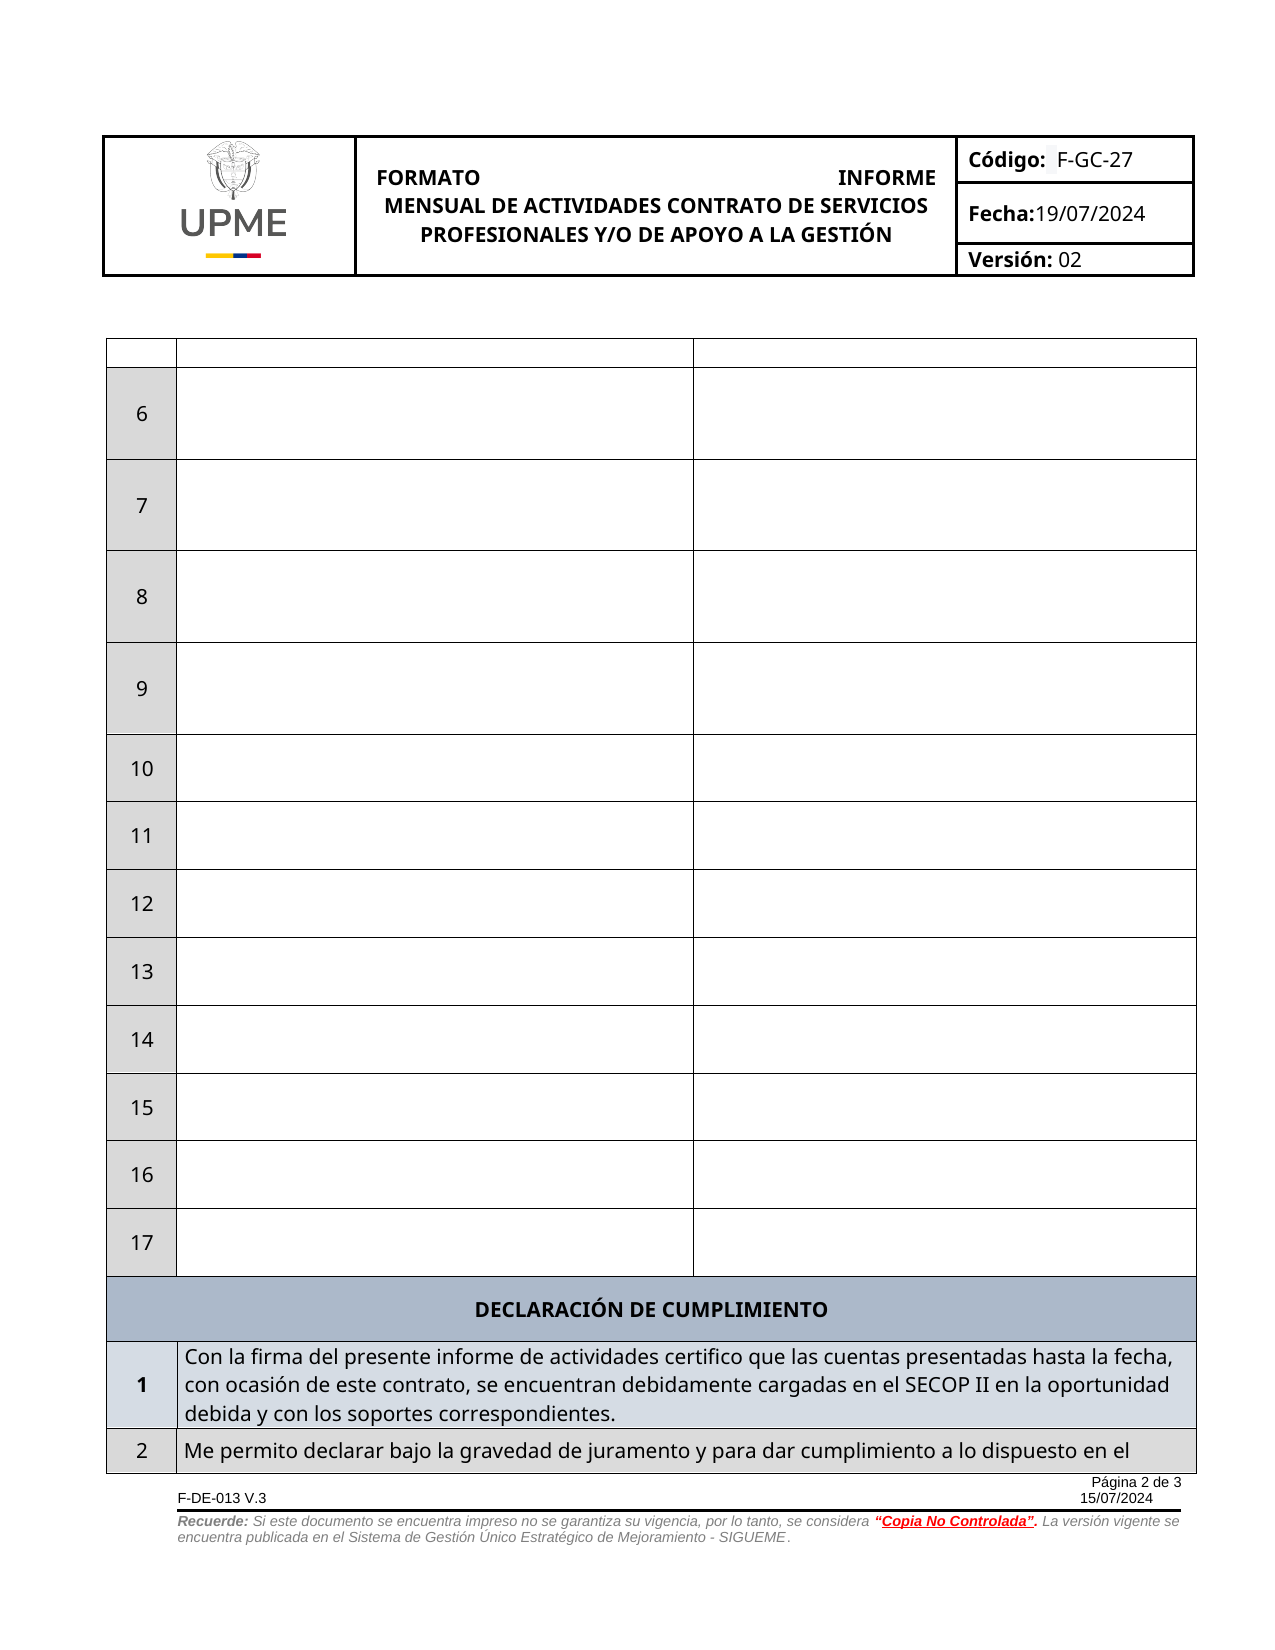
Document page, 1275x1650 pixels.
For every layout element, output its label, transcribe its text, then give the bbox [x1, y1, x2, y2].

table_cell 15 [107, 1074, 176, 1140]
table_cell [177, 551, 693, 642]
table_cell [694, 1074, 1196, 1140]
table_cell [177, 1141, 693, 1208]
table_cell [177, 870, 693, 937]
table_cell [694, 938, 1196, 1005]
table_cell 17 [107, 1209, 176, 1276]
table_cell [694, 802, 1196, 869]
table_cell 9 [107, 643, 176, 733]
table_cell [694, 1141, 1196, 1208]
table_cell [177, 735, 693, 801]
table_cell [694, 460, 1196, 550]
table_cell [177, 643, 693, 733]
table_cell [177, 802, 693, 869]
table_cell [694, 643, 1196, 733]
table_cell [177, 1209, 693, 1276]
table_cell [177, 938, 693, 1005]
table_cell DECLARACIÓN DE CUMPLIMIENTO [107, 1277, 1196, 1341]
picture [176, 138, 291, 261]
table_cell 10 [107, 735, 176, 801]
table_cell [177, 1074, 693, 1140]
table_cell 8 [107, 551, 176, 642]
table_cell [694, 870, 1196, 937]
table_cell 7 [107, 460, 176, 550]
table_cell 14 [107, 1006, 176, 1072]
table_cell 2 [107, 1429, 176, 1472]
table_cell 12 [107, 870, 176, 937]
table_cell Con la firma del presente informe de actividades certifico que las cuentas presentadas hasta la fecha, con ocasión de este contrato, se encuentran debidamente cargadas en el SECOP II en la oportunidad debida y con los soportes correspondientes. [178, 1342, 1196, 1427]
table_cell [177, 368, 693, 459]
table_cell [694, 551, 1196, 642]
table_cell [694, 368, 1196, 459]
table_cell 11 [107, 802, 176, 869]
table_cell [694, 1006, 1196, 1072]
table_cell [177, 460, 693, 550]
table_cell [177, 1006, 693, 1072]
table_cell 6 [107, 368, 176, 459]
table_cell [694, 735, 1196, 801]
table_cell 1 [107, 1342, 177, 1427]
table_cell 13 [107, 938, 176, 1005]
table_cell 16 [107, 1141, 176, 1208]
table_cell [694, 1209, 1196, 1276]
